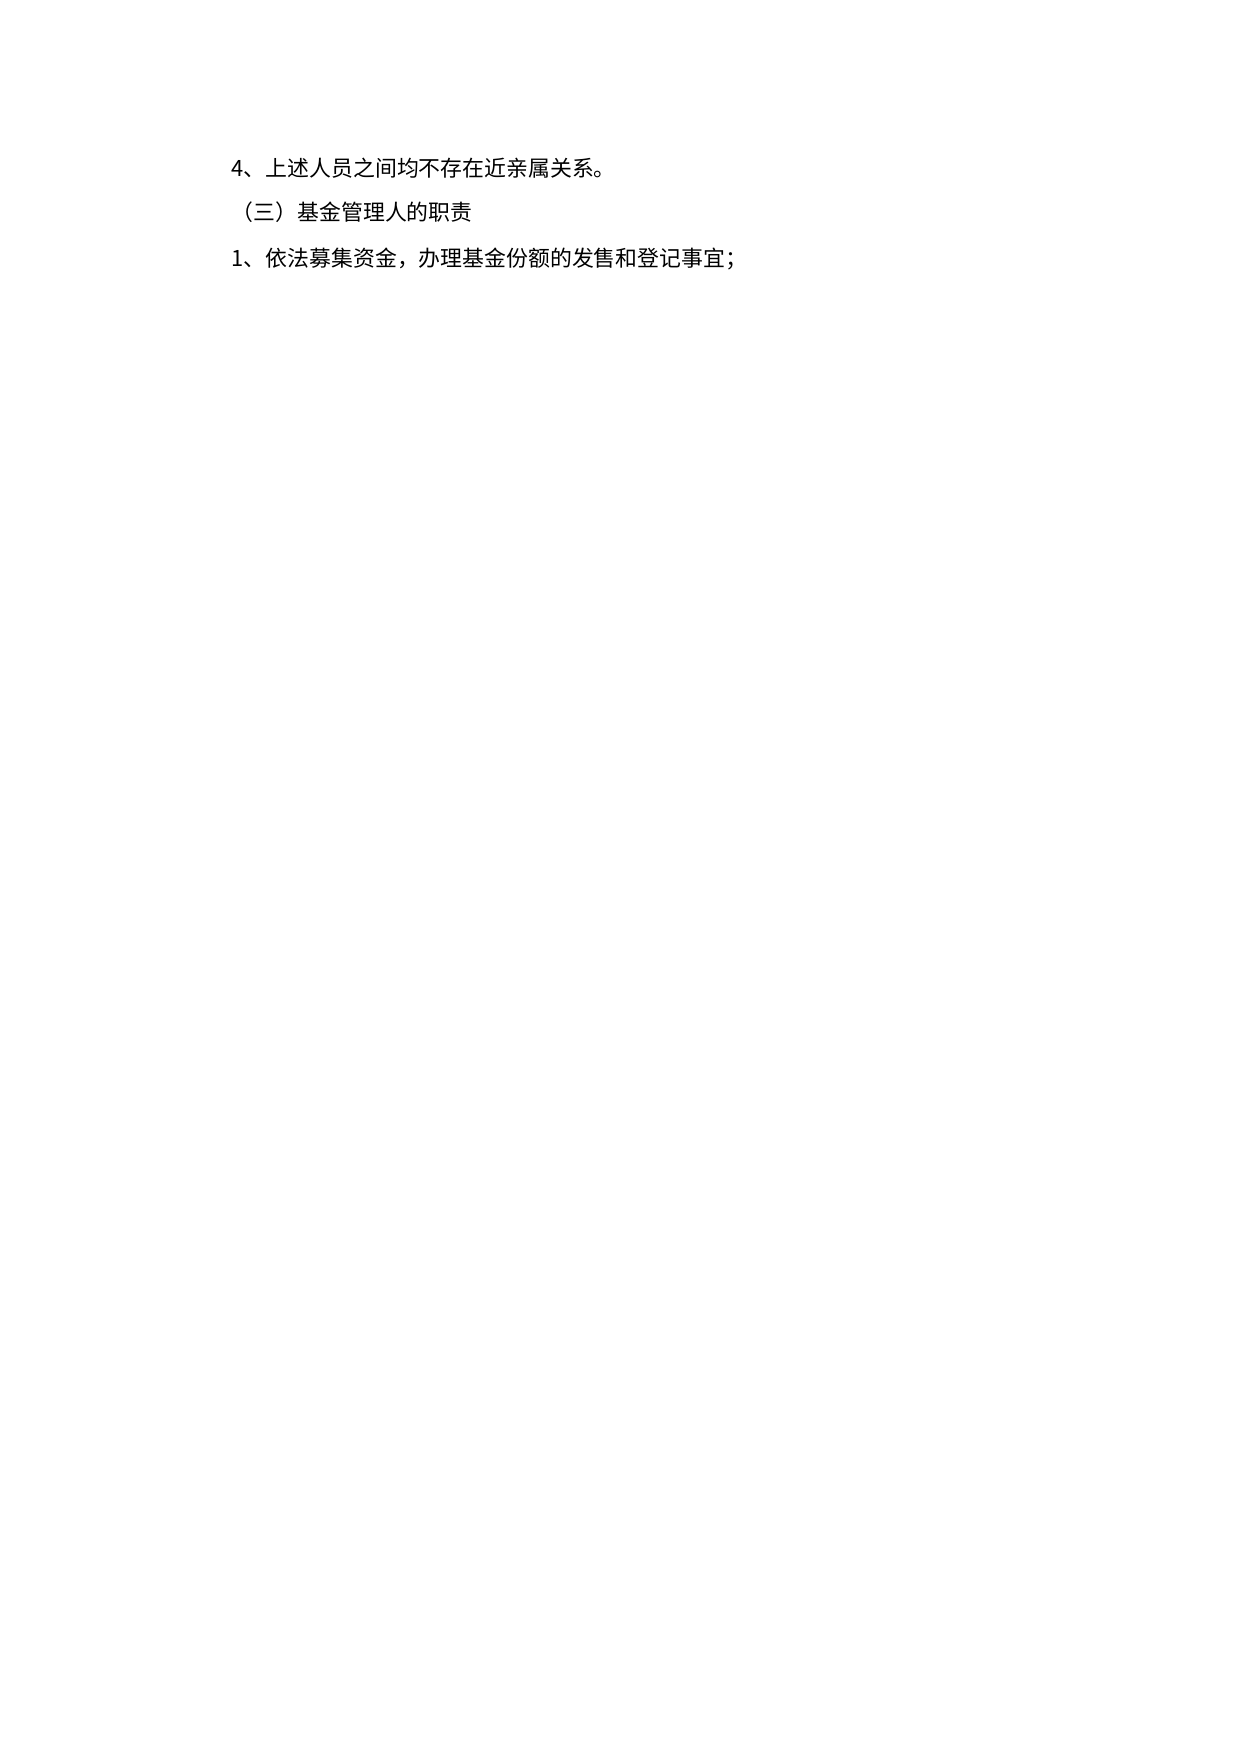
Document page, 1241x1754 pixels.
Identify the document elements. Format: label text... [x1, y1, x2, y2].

text 1、依法募集资金，办理基金份额的发售和登记事宜； [232, 241, 1115, 273]
text （三）基金管理人的职责 [232, 195, 1115, 227]
text 4、上述人员之间均不存在近亲属关系。 [232, 154, 1115, 182]
